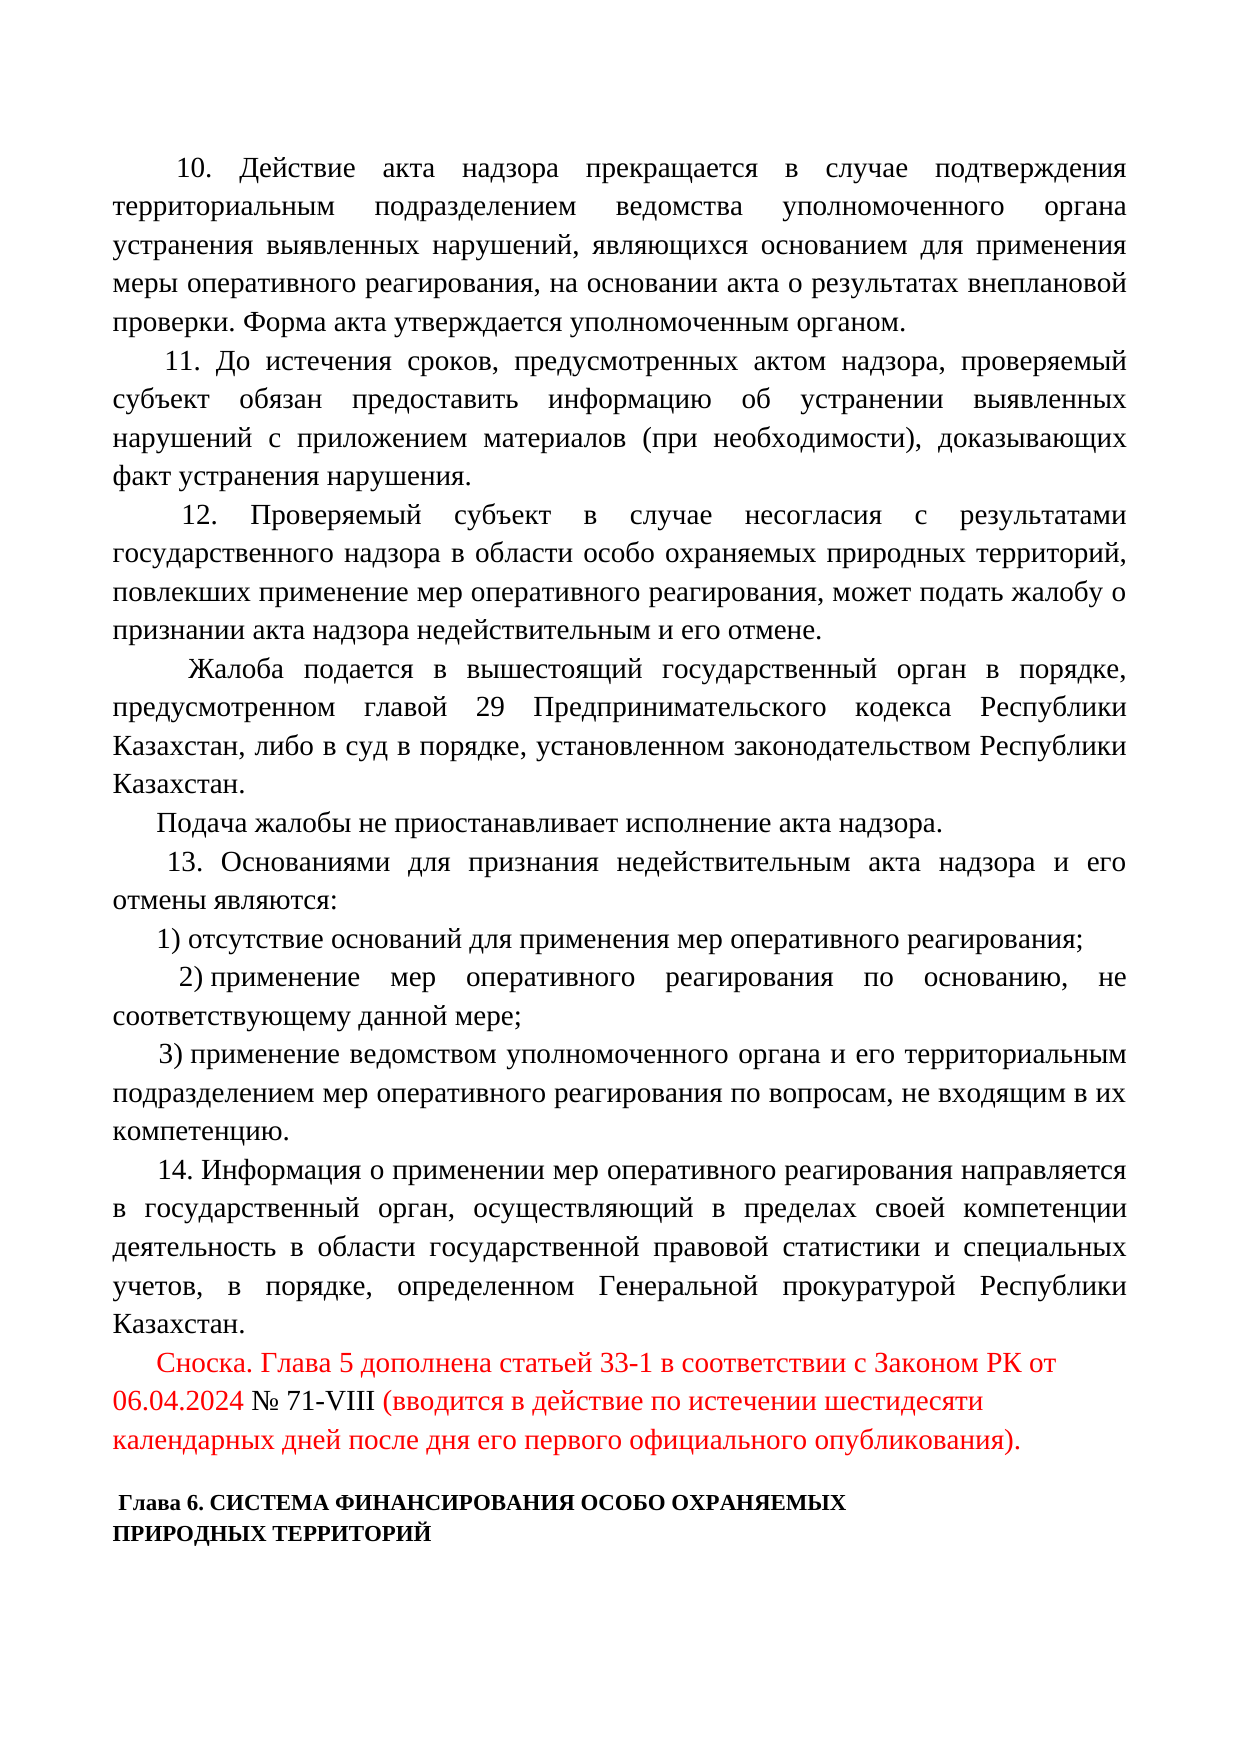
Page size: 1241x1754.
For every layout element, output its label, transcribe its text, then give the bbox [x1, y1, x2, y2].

text Глава 6. СИСТЕМА ФИНАНСИРОВАНИЯ ОСОБО ОХРАНЯЕМЫХ ПРИРОДНЫХ ТЕРРИТОРИЙ [112, 1489, 1128, 1546]
text Жалоба подается в вышестоящий государственный орган в порядке, предусмотренном главой 29 Предпринимательского кодекса Республики Казахстан, либо в суд в порядке, установленном законодательством Республики Казахстан. [112, 651, 1128, 800]
text 2) применение мер оперативного реагирования по основанию, не соответствующему данной мере; [112, 959, 1128, 1031]
text 13. Основаниями для признания недействительным акта надзора и его отмены являются: [112, 844, 1128, 916]
text Сноска. Глава 5 дополнена статьей 33-1 в соответствии с Законом РК от 06.04.2024 № 71-VIII (вводится в действие по истечении шестидесяти календарных дней после дня его первого официального опубликования). [112, 1345, 1128, 1486]
text Подача жалобы не приостанавливает исполнение акта надзора. [112, 805, 1128, 839]
text 3) применение ведомством уполномоченного органа и его территориальным подразделением мер оперативного реагирования по вопросам, не входящим в их компетенцию. [112, 1036, 1128, 1147]
text 1) отсутствие оснований для применения мер оперативного реагирования; [112, 921, 1128, 954]
text 12. Проверяемый субъект в случае несогласия с результатами государственного надзора в области особо охраняемых природных территорий, повлекших применение мер оперативного реагирования, может подать жалобу о признании акта надзора недействительным и его отмене. [112, 497, 1128, 646]
text 11. До истечения сроков, предусмотренных актом надзора, проверяемый субъект обязан предоставить информацию об устранении выявленных нарушений с приложением материалов (при необходимости), доказывающих факт устранения нарушения. [112, 343, 1128, 492]
text 10. Действие акта надзора прекращается в случае подтверждения территориальным подразделением ведомства уполномоченного органа устранения выявленных нарушений, являющихся основанием для применения меры оперативного реагирования, на основании акта о результатах внеплановой проверки. Форма акта утверждается уполномоченным органом. [112, 150, 1128, 338]
